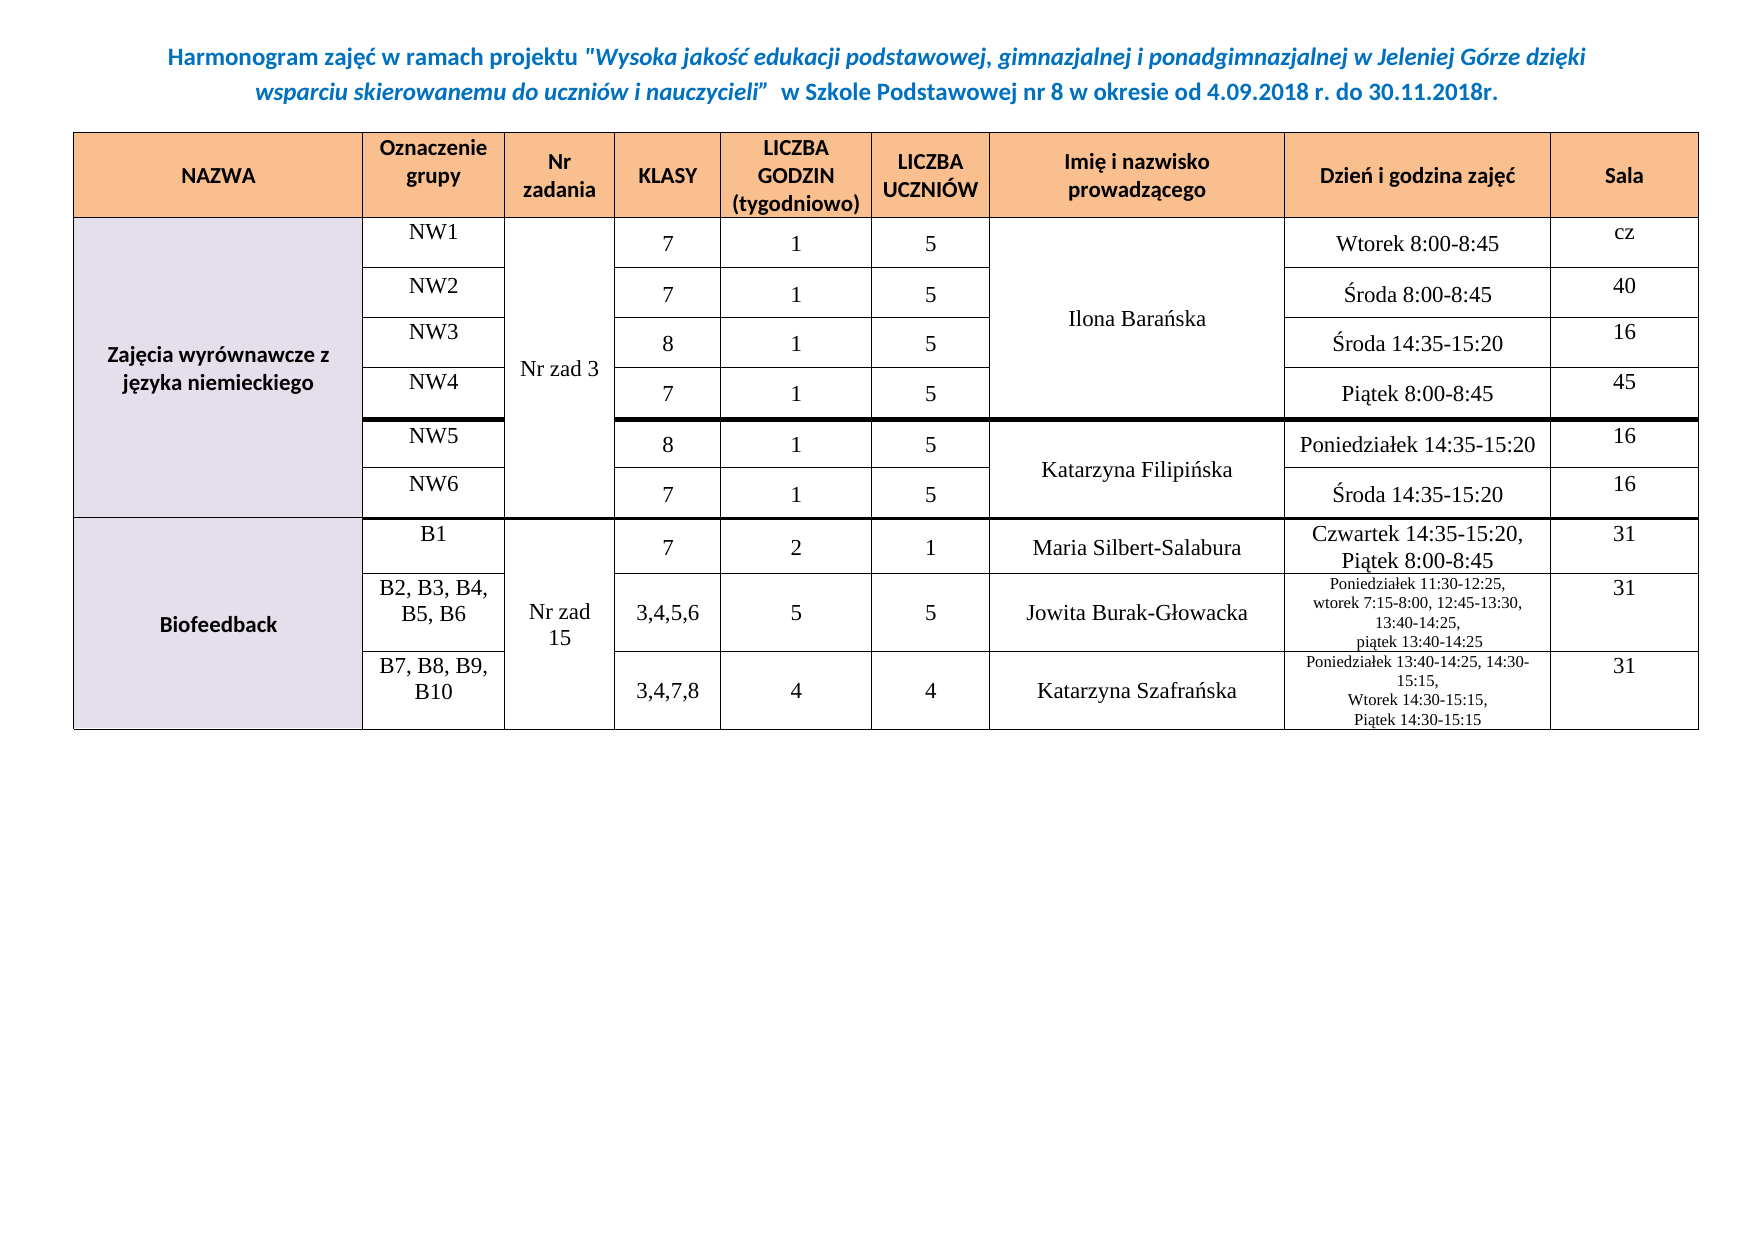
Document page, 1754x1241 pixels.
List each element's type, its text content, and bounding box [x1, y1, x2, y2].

table_cell cz [1551, 218, 1698, 267]
table_cell 1 [721, 468, 871, 517]
table_cell 5 [872, 574, 989, 651]
table_cell 2 [721, 520, 871, 573]
table_cell Środa 14:35-15:20 [1285, 468, 1550, 517]
table_cell 7 [615, 520, 720, 573]
table_cell 8 [615, 422, 720, 467]
table_cell 5 [872, 268, 989, 317]
table_cell 1 [872, 520, 989, 573]
table_cell 16 [1551, 468, 1698, 517]
table_cell 1 [721, 268, 871, 317]
table_cell NW2 [363, 268, 504, 317]
table_cell Poniedziałek 11:30-12:25, wtorek 7:15-8:00, 12:45-13:30, 13:40-14:25, piątek 13:40-14:25 [1285, 574, 1550, 651]
table_cell 31 [1551, 574, 1698, 651]
table_cell 31 [1551, 652, 1698, 728]
table_header Sala [1551, 133, 1698, 217]
table_cell Piątek 8:00-8:45 [1285, 368, 1550, 417]
table_cell 7 [615, 468, 720, 517]
table_cell NW3 [363, 318, 504, 367]
table_cell B1 [363, 520, 504, 573]
table_cell Poniedziałek 14:35-15:20 [1285, 422, 1550, 467]
table_cell 3,4,5,6 [615, 574, 720, 651]
table_cell 4 [872, 652, 989, 728]
table_header LICZBA UCZNIÓW [872, 133, 989, 217]
table_cell 1 [721, 218, 871, 267]
table_header Nr zadania [505, 133, 614, 217]
table_cell NW5 [363, 422, 504, 467]
table_cell Środa 8:00-8:45 [1285, 268, 1550, 317]
table_cell Czwartek 14:35-15:20, Piątek 8:00-8:45 [1285, 520, 1550, 573]
table_cell Jowita Burak-Głowacka [990, 574, 1284, 651]
table_cell Nr zad 15 [505, 520, 614, 728]
table_cell 5 [872, 368, 989, 417]
table_cell 1 [721, 368, 871, 417]
table_header Dzień i godzina zajęć [1285, 133, 1550, 217]
table_header NAZWA [74, 133, 362, 217]
table_cell 5 [872, 468, 989, 517]
table_cell 40 [1551, 268, 1698, 317]
table_cell NW1 [363, 218, 504, 267]
table_cell Wtorek 8:00-8:45 [1285, 218, 1550, 267]
table_cell 16 [1551, 422, 1698, 467]
table_cell 8 [615, 318, 720, 367]
table_cell 4 [721, 652, 871, 728]
table_cell Środa 14:35-15:20 [1285, 318, 1550, 367]
table_cell NW4 [363, 368, 504, 417]
table_cell 45 [1551, 368, 1698, 417]
table_cell 31 [1551, 520, 1698, 573]
table_cell 7 [615, 368, 720, 417]
table_cell Nr zad 3 [505, 218, 614, 517]
table_cell B2, B3, B4, B5, B6 [363, 574, 504, 651]
table_cell Katarzyna Filipińska [990, 422, 1284, 517]
table_cell Zajęcia wyrównawcze z języka niemieckiego [74, 218, 362, 517]
table_header Imię i nazwisko prowadzącego [990, 133, 1284, 217]
table_cell 3,4,7,8 [615, 652, 720, 728]
table_cell B7, B8, B9, B10 [363, 652, 504, 728]
table_cell Ilona Barańska [990, 218, 1284, 417]
table_cell Poniedziałek 13:40-14:25, 14:30-15:15, Wtorek 14:30-15:15, Piątek 14:30-15:15 [1285, 652, 1550, 728]
table_cell 16 [1551, 318, 1698, 367]
table_cell 5 [872, 218, 989, 267]
table_cell 1 [721, 318, 871, 367]
table_header LICZBA GODZIN (tygodniowo) [721, 133, 871, 217]
table_cell 7 [615, 218, 720, 267]
table_cell 5 [872, 318, 989, 367]
table_cell Maria Silbert-Salabura [990, 520, 1284, 573]
table_header Oznaczenie grupy [363, 133, 504, 217]
table_cell 5 [721, 574, 871, 651]
table_cell Katarzyna Szafrańska [990, 652, 1284, 728]
table_cell Biofeedback [74, 518, 362, 728]
table_cell NW6 [363, 468, 504, 517]
text Harmonogram zajęć w ramach projektu "Wysoka jakość edukacji podstawowej, gimnazjalnej i ponadgimnazjalnej w Jeleniej Górze dzięki wsparciu skierowanemu do uczniów i nauczycieli” w Szkole Podstawowej nr 8 w okresie od 4.09.2018 r. do 30.11.2018r. [148, 41, 1606, 107]
table_header KLASY [615, 133, 720, 217]
table_cell 7 [615, 268, 720, 317]
table_cell 5 [872, 422, 989, 467]
table_cell 1 [721, 422, 871, 467]
